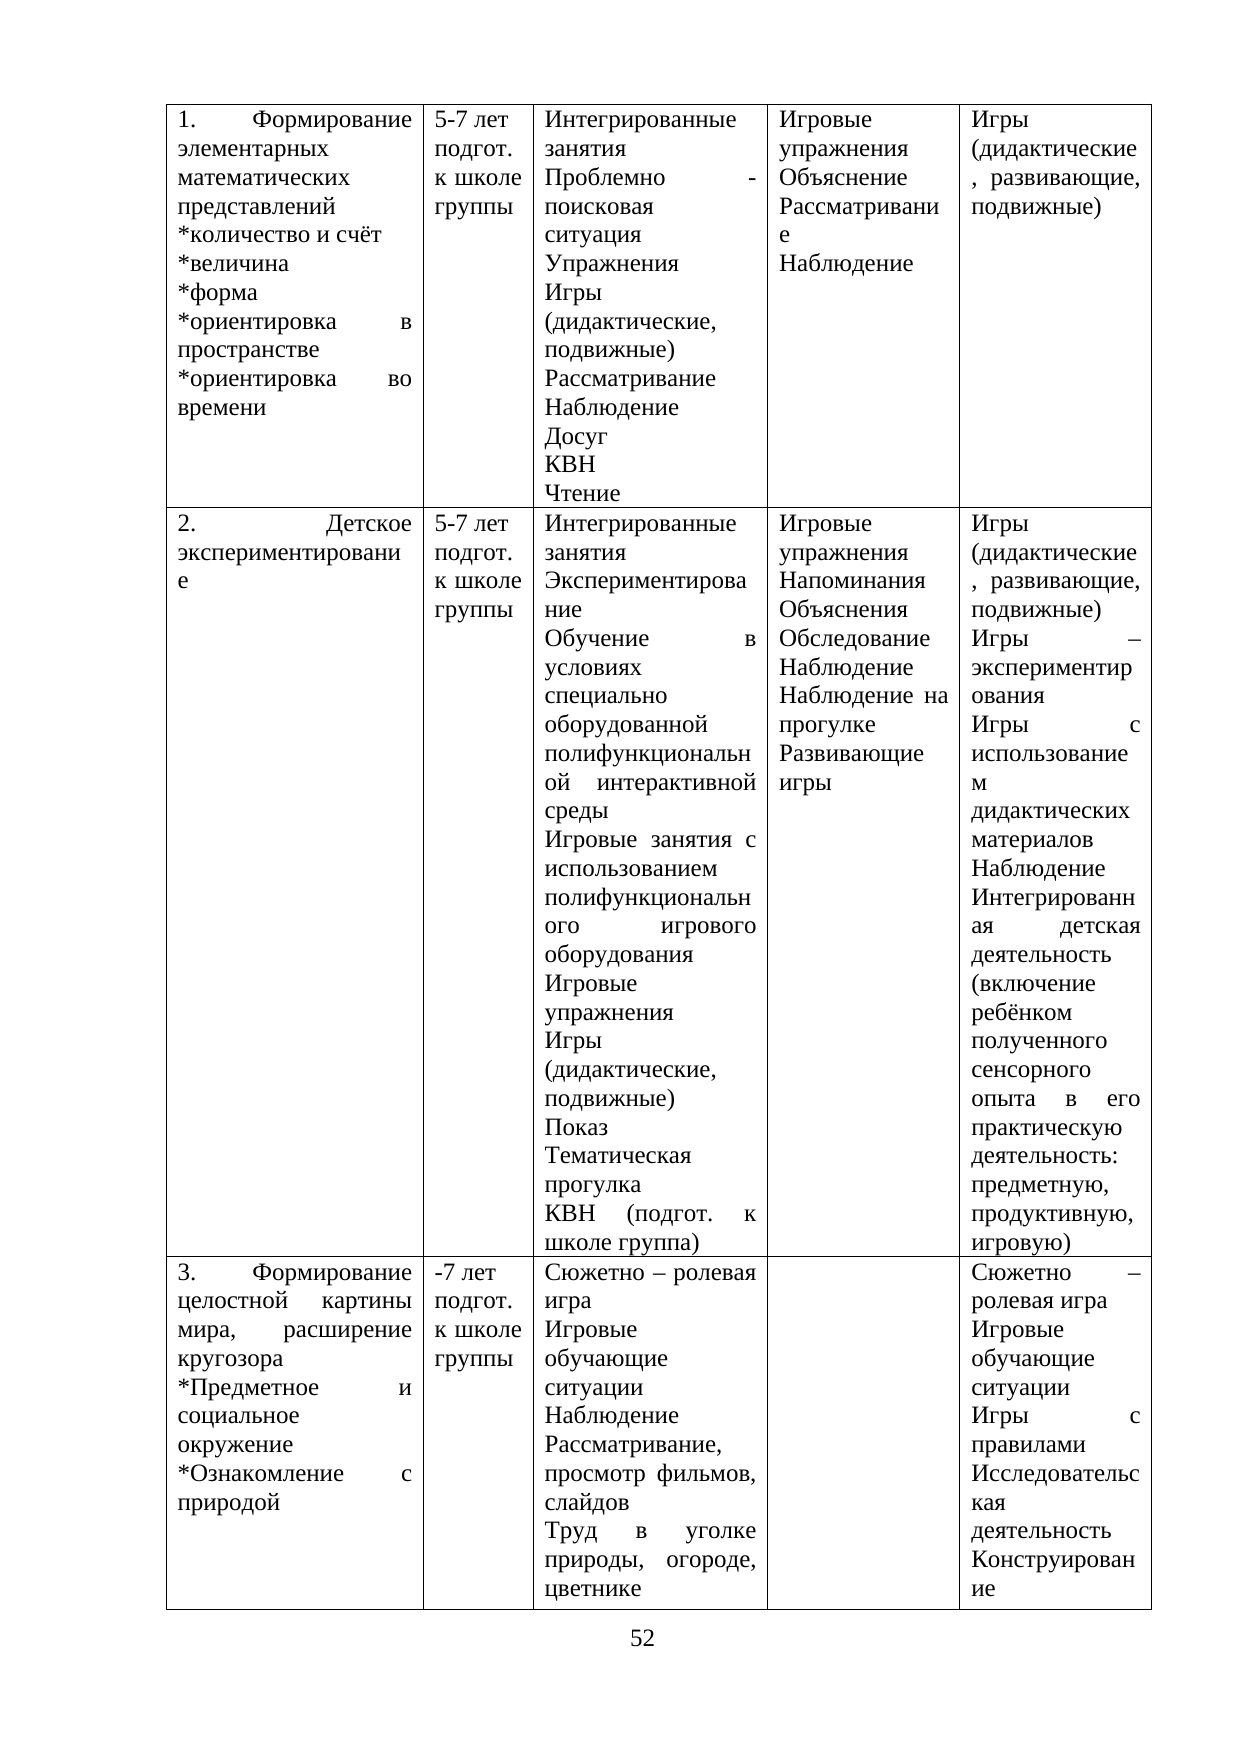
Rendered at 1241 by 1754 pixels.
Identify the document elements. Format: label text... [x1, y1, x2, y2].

table_cell Игры (дидактические, развивающие, подвижные) [960, 105, 1151, 507]
table_cell 1. Формирование элементарных математических представлений *количество и счёт *величина *форма *ориентировка в пространстве *ориентировка во времени [167, 105, 423, 507]
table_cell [167, 1257, 423, 1609]
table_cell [534, 1257, 767, 1609]
table_cell Игровые упражнения Напоминания Объяснения Обследование Наблюдение Наблюдение на прогулке Развивающие игры [768, 508, 959, 1256]
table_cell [424, 1257, 533, 1609]
table_cell 2. Детское экспериментирование [167, 508, 423, 1256]
table_cell Игры (дидактические, развивающие, подвижные) Игры – экспериментирования Игры с использованием дидактических материалов Наблюдение Интегрированная детская деятельность (включение ребёнком полученного сенсорного опыта в его практическую деятельность: предметную, продуктивную, игровую) [960, 508, 1151, 1256]
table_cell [960, 1257, 1151, 1609]
table_cell 5-7 лет подгот. к школе группы [424, 105, 533, 507]
table_cell Интегрированные занятия Экспериментирование Обучение в условиях специально оборудованной полифункциональной интерактивной среды Игровые занятия с использованием полифункционального игрового оборудования Игровые упражнения Игры (дидактические, подвижные) Показ Тематическая прогулка КВН (подгот. к школе группа) [534, 508, 767, 1256]
table_cell Игровые упражнения Объяснение Рассматривание Наблюдение [768, 105, 959, 507]
table_cell [768, 1257, 959, 1609]
table_cell 5-7 лет подгот. к школе группы [424, 508, 533, 1256]
table_cell Интегрированные занятия Проблемно - поисковая ситуация Упражнения Игры (дидактические, подвижные) Рассматривание Наблюдение Досуг КВН Чтение [534, 105, 767, 507]
